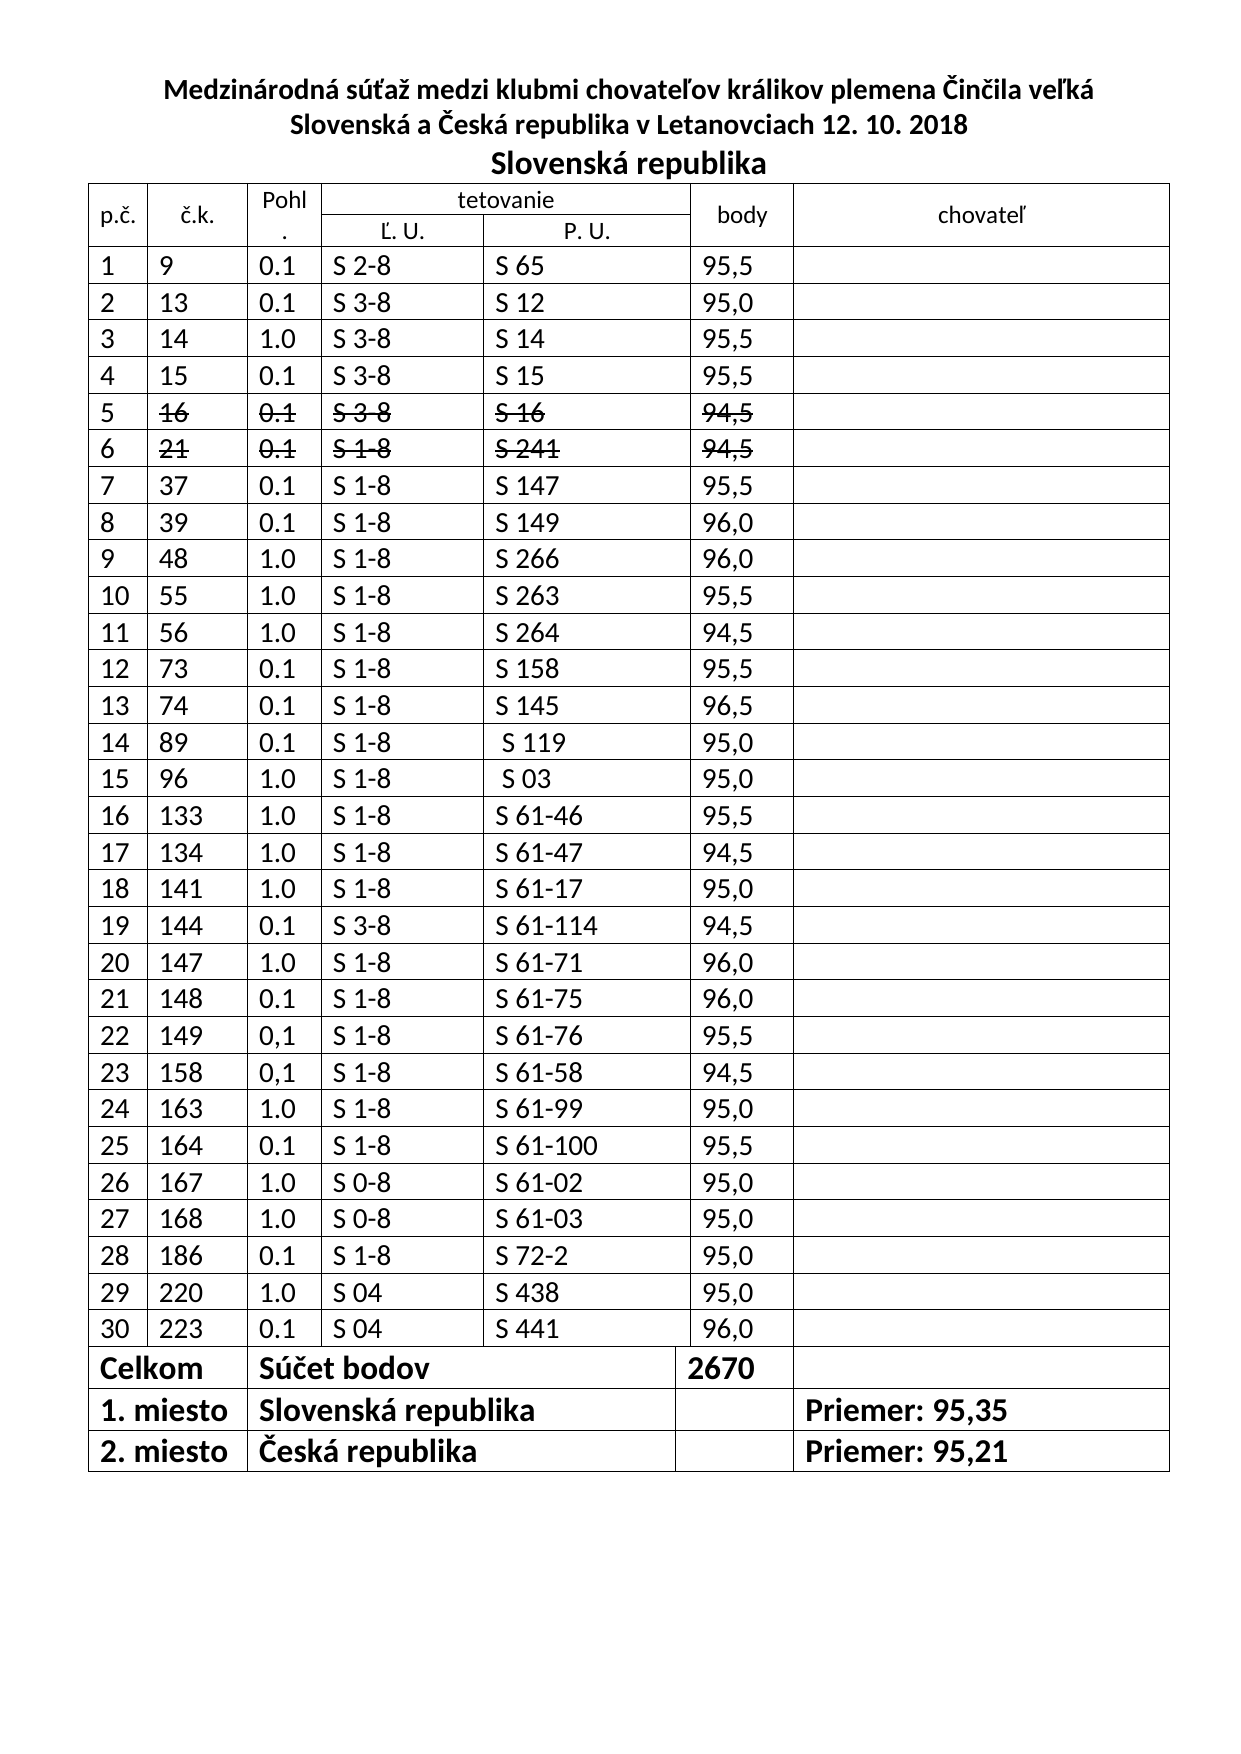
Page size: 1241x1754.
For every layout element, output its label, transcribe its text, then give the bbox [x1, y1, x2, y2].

table_cell 9 [148, 247, 247, 283]
table_cell 95,5 [691, 247, 793, 283]
table_cell 56 [148, 614, 247, 649]
table_cell 18 [89, 870, 147, 906]
table_cell [794, 394, 1169, 429]
table_cell 164 [148, 1127, 247, 1163]
table_cell S 1-8 [322, 540, 483, 576]
table_cell [794, 1347, 1169, 1388]
table_cell [794, 1017, 1169, 1053]
table_cell 167 [148, 1164, 247, 1199]
table_cell 220 [148, 1274, 247, 1309]
table_cell S 61-114 [484, 907, 690, 943]
table_cell [794, 320, 1169, 356]
table_cell 1.0 [248, 320, 321, 356]
table_cell S 1-8 [322, 760, 483, 796]
table_cell 94,5 [691, 430, 793, 466]
table_cell 0,1 [248, 1054, 321, 1089]
table_cell S 119 [484, 724, 690, 759]
table_cell chovateľ [794, 184, 1169, 246]
table_cell S 1-8 [322, 1054, 483, 1089]
table_cell S 1-8 [322, 1127, 483, 1163]
table_cell 29 [89, 1274, 147, 1309]
table_cell 95,5 [691, 577, 793, 613]
table_cell S 1-8 [322, 467, 483, 503]
table_cell S 1-8 [322, 504, 483, 539]
table_cell 16 [89, 797, 147, 833]
table_cell S 1-8 [322, 944, 483, 979]
table_cell 19 [89, 907, 147, 943]
table_cell S 3-8 [322, 320, 483, 356]
table_cell S 12 [484, 284, 690, 319]
table_cell S 1-8 [322, 834, 483, 869]
table_cell S 149 [484, 504, 690, 539]
table_cell S 1-8 [322, 870, 483, 906]
table_cell 1.0 [248, 1274, 321, 1309]
table_cell 15 [148, 357, 247, 393]
table_cell 1.0 [248, 797, 321, 833]
table_cell S 61-02 [484, 1164, 690, 1199]
table_cell 14 [89, 724, 147, 759]
table_cell [794, 724, 1169, 759]
table_cell [794, 797, 1169, 833]
table_cell 1.0 [248, 577, 321, 613]
table_cell Priemer: 95,21 [794, 1431, 1169, 1471]
table_cell 96,0 [691, 504, 793, 539]
table_cell 0.1 [248, 724, 321, 759]
table_cell 0.1 [248, 687, 321, 723]
table_cell S 61-75 [484, 980, 690, 1016]
table_cell 23 [89, 1054, 147, 1089]
table_cell [794, 540, 1169, 576]
table_cell 1.0 [248, 944, 321, 979]
table_cell 1. miesto [89, 1389, 247, 1429]
table_cell S 3-8 [322, 394, 483, 429]
table_cell 0.1 [248, 980, 321, 1016]
table_cell [794, 870, 1169, 906]
table_cell 22 [89, 1017, 147, 1053]
table_cell 4 [89, 357, 147, 393]
table_cell 0.1 [248, 1237, 321, 1273]
table_cell 0,1 [248, 1017, 321, 1053]
table_cell 186 [148, 1237, 247, 1273]
table_cell 55 [148, 577, 247, 613]
table_cell p.č. [89, 184, 147, 246]
table_cell S 1-8 [322, 430, 483, 466]
table_cell 95,0 [691, 724, 793, 759]
table_cell 0.1 [248, 394, 321, 429]
table_cell 168 [148, 1200, 247, 1236]
table_cell [794, 1310, 1169, 1346]
table_cell 37 [148, 467, 247, 503]
table_cell 94,5 [691, 907, 793, 943]
table_cell S 61-100 [484, 1127, 690, 1163]
table_cell 0.1 [248, 504, 321, 539]
table_cell S 1-8 [322, 724, 483, 759]
table_cell [794, 944, 1169, 979]
table_cell 149 [148, 1017, 247, 1053]
table_cell 21 [89, 980, 147, 1016]
table_cell 6 [89, 430, 147, 466]
table_cell [794, 907, 1169, 943]
table_cell 94,5 [691, 394, 793, 429]
table_cell 95,0 [691, 870, 793, 906]
table_cell [794, 1164, 1169, 1199]
table_cell [794, 1054, 1169, 1089]
table_cell 1.0 [248, 1090, 321, 1126]
table_cell 1.0 [248, 870, 321, 906]
table_cell S 0-8 [322, 1164, 483, 1199]
table_cell Slovenská republika [89, 142, 1169, 183]
table_cell 95,0 [691, 284, 793, 319]
table_cell 96 [148, 760, 247, 796]
table_cell 20 [89, 944, 147, 979]
table_cell 0.1 [248, 247, 321, 283]
table_cell S 61-47 [484, 834, 690, 869]
table_cell 158 [148, 1054, 247, 1089]
table_cell Pohl. [248, 184, 321, 246]
table_cell [794, 760, 1169, 796]
table_cell [794, 1127, 1169, 1163]
table_cell S 2-8 [322, 247, 483, 283]
table_cell 21 [148, 430, 247, 466]
table_cell S 04 [322, 1274, 483, 1309]
table_cell [794, 357, 1169, 393]
table_cell 95,5 [691, 467, 793, 503]
table_cell 0.1 [248, 284, 321, 319]
table_cell [794, 834, 1169, 869]
table_cell 0.1 [248, 907, 321, 943]
table_cell S 147 [484, 467, 690, 503]
table_cell 17 [89, 834, 147, 869]
table_cell [794, 467, 1169, 503]
table_cell S 263 [484, 577, 690, 613]
table_cell S 1-8 [322, 1090, 483, 1126]
table_cell S 1-8 [322, 577, 483, 613]
table_cell [794, 687, 1169, 723]
table_cell 7 [89, 467, 147, 503]
table_cell [794, 650, 1169, 686]
table_cell S 16 [484, 394, 690, 429]
table_cell 134 [148, 834, 247, 869]
table_cell S 158 [484, 650, 690, 686]
table_cell 73 [148, 650, 247, 686]
table_cell S 441 [484, 1310, 690, 1346]
table_cell 0.1 [248, 1310, 321, 1346]
table_cell 96,0 [691, 944, 793, 979]
table_cell S 266 [484, 540, 690, 576]
table_cell 95,0 [691, 1200, 793, 1236]
table_cell Česká republika [248, 1431, 675, 1471]
table_cell 13 [89, 687, 147, 723]
table_cell 0.1 [248, 467, 321, 503]
table_cell [794, 1274, 1169, 1309]
table_cell 223 [148, 1310, 247, 1346]
table_cell S 04 [322, 1310, 483, 1346]
table_cell [794, 284, 1169, 319]
table_cell [794, 1090, 1169, 1126]
table_cell 39 [148, 504, 247, 539]
table_cell 94,5 [691, 614, 793, 649]
table_cell 96,0 [691, 980, 793, 1016]
table_cell 1 [89, 247, 147, 283]
table_cell [794, 614, 1169, 649]
table_cell 94,5 [691, 1054, 793, 1089]
table_cell 95,0 [691, 1164, 793, 1199]
table_cell S 438 [484, 1274, 690, 1309]
table_cell S 3-8 [322, 284, 483, 319]
table_cell S 3-8 [322, 907, 483, 943]
table_cell S 1-8 [322, 650, 483, 686]
table_cell S 264 [484, 614, 690, 649]
table_cell 0.1 [248, 357, 321, 393]
table_cell 13 [148, 284, 247, 319]
table_cell 94,5 [691, 834, 793, 869]
table_cell S 14 [484, 320, 690, 356]
table_cell 24 [89, 1090, 147, 1126]
table_cell 1.0 [248, 760, 321, 796]
table_cell 48 [148, 540, 247, 576]
table_cell S 1-8 [322, 980, 483, 1016]
table_cell [794, 577, 1169, 613]
table_cell 144 [148, 907, 247, 943]
table_cell 30 [89, 1310, 147, 1346]
table_cell S 1-8 [322, 797, 483, 833]
table_cell [794, 1237, 1169, 1273]
table_cell 141 [148, 870, 247, 906]
table_cell 95,5 [691, 1127, 793, 1163]
table_cell S 03 [484, 760, 690, 796]
table_cell Priemer: 95,35 [794, 1389, 1169, 1429]
table_cell 8 [89, 504, 147, 539]
table_cell 9 [89, 540, 147, 576]
table_cell S 3-8 [322, 357, 483, 393]
table_cell S 61-76 [484, 1017, 690, 1053]
table_cell 89 [148, 724, 247, 759]
table_cell 147 [148, 944, 247, 979]
table_cell S 1-8 [322, 1017, 483, 1053]
table_cell S 15 [484, 357, 690, 393]
table_cell [794, 980, 1169, 1016]
table_cell tetovanie [322, 184, 690, 214]
table_cell body [691, 184, 793, 246]
table_cell S 61-99 [484, 1090, 690, 1126]
table_cell 26 [89, 1164, 147, 1199]
table_cell 3 [89, 320, 147, 356]
table_cell S 145 [484, 687, 690, 723]
table_cell 148 [148, 980, 247, 1016]
table_cell 95,5 [691, 797, 793, 833]
table_cell S 1-8 [322, 1237, 483, 1273]
table_cell 96,0 [691, 1310, 793, 1346]
table_cell 2. miesto [89, 1431, 247, 1471]
table_cell 95,5 [691, 320, 793, 356]
table_cell Ľ. U. [322, 215, 483, 246]
table_cell S 61-17 [484, 870, 690, 906]
table_cell 12 [89, 650, 147, 686]
table_cell 74 [148, 687, 247, 723]
table_cell 0.1 [248, 1127, 321, 1163]
table_cell [794, 430, 1169, 466]
table_cell S 1-8 [322, 614, 483, 649]
table_cell 15 [89, 760, 147, 796]
table_cell 163 [148, 1090, 247, 1126]
table_cell P. U. [484, 215, 690, 246]
table_cell 11 [89, 614, 147, 649]
table_cell 96,0 [691, 540, 793, 576]
table_cell 14 [148, 320, 247, 356]
table_cell 95,5 [691, 357, 793, 393]
table_cell č.k. [148, 184, 247, 246]
table_cell S 61-58 [484, 1054, 690, 1089]
table_cell 95,0 [691, 1090, 793, 1126]
table_cell 0.1 [248, 650, 321, 686]
table_cell 95,5 [691, 650, 793, 686]
table_cell [794, 247, 1169, 283]
table_cell 95,0 [691, 1274, 793, 1309]
table_cell S 61-46 [484, 797, 690, 833]
table_cell 28 [89, 1237, 147, 1273]
table_cell 0.1 [248, 430, 321, 466]
table_cell [794, 504, 1169, 539]
table_cell S 65 [484, 247, 690, 283]
table_cell 27 [89, 1200, 147, 1236]
table_cell S 241 [484, 430, 690, 466]
table_cell [676, 1389, 793, 1429]
table_cell 1.0 [248, 1164, 321, 1199]
table_cell 96,5 [691, 687, 793, 723]
table_cell 25 [89, 1127, 147, 1163]
table_cell S 72-2 [484, 1237, 690, 1273]
table_cell 5 [89, 394, 147, 429]
table_cell 1.0 [248, 834, 321, 869]
table_cell Celkom [89, 1347, 247, 1388]
table_cell 2670 [676, 1347, 793, 1388]
table_cell 95,0 [691, 760, 793, 796]
table_cell 1.0 [248, 614, 321, 649]
table_cell 16 [148, 394, 247, 429]
table_cell S 61-71 [484, 944, 690, 979]
table_cell S 61-03 [484, 1200, 690, 1236]
table_header Medzinárodná súťaž medzi klubmi chovateľov králikov plemena Činčila veľká Slovenská a Česká republika v Letanovciach 12. 10. 2018 [89, 71, 1169, 142]
table_cell Súčet bodov [248, 1347, 675, 1388]
table_cell [676, 1431, 793, 1471]
table_cell 1.0 [248, 1200, 321, 1236]
table_cell S 1-8 [322, 687, 483, 723]
table_cell 95,0 [691, 1237, 793, 1273]
table_cell Slovenská republika [248, 1389, 675, 1429]
table_cell 10 [89, 577, 147, 613]
table_cell 133 [148, 797, 247, 833]
table_cell S 0-8 [322, 1200, 483, 1236]
table_cell [794, 1200, 1169, 1236]
table_cell 2 [89, 284, 147, 319]
table_cell 1.0 [248, 540, 321, 576]
table_cell 95,5 [691, 1017, 793, 1053]
